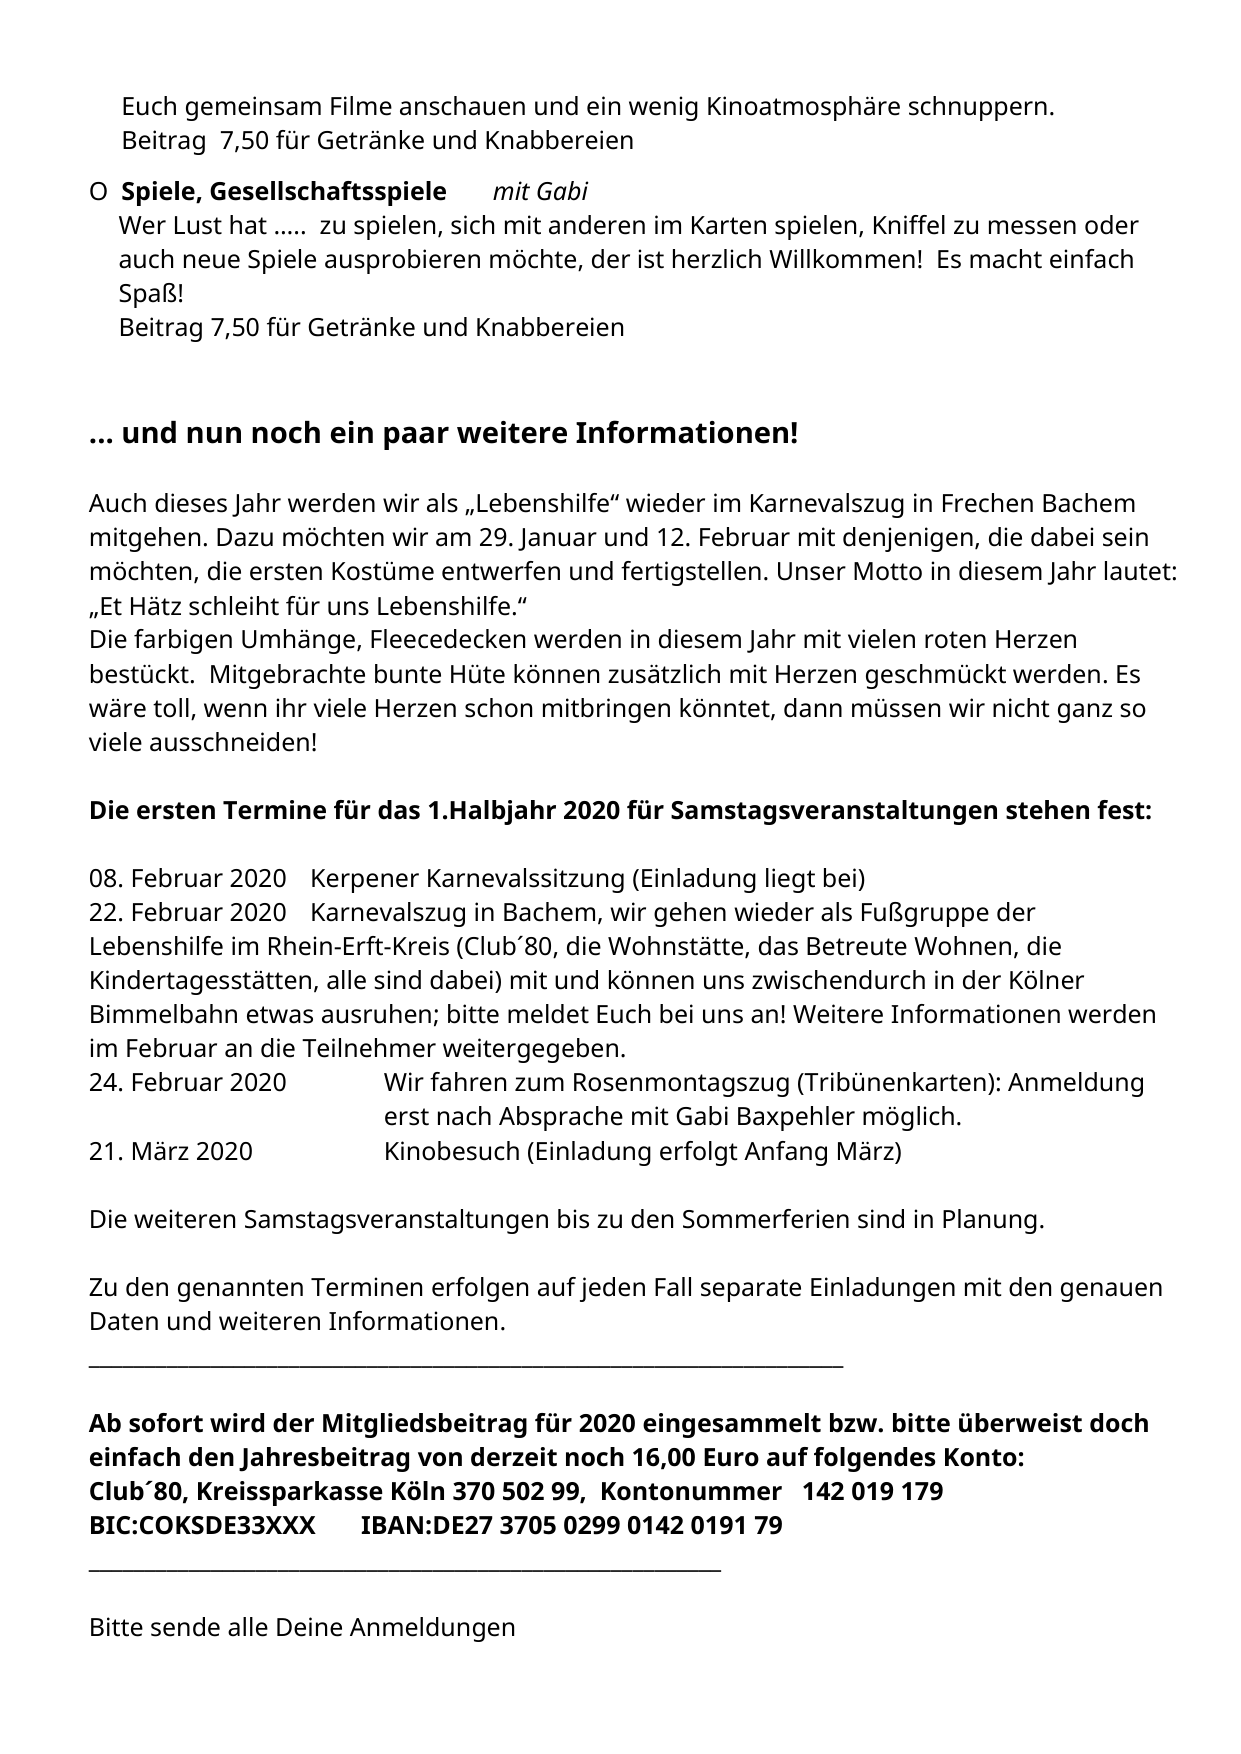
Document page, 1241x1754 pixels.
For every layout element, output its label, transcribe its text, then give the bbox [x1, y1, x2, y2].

text Euch gemeinsam Filme anschauen und ein wenig Kinoatmosphäre schnuppern. [89, 89, 1181, 123]
text Auch dieses Jahr werden wir als „Lebenshilfe“ wieder im Karnevalszug in Frechen Bachem [89, 486, 1181, 520]
text Ab sofort wird der Mitgliedsbeitrag für 2020 eingesammelt bzw. bitte überweist doch einfach den Jahresbeitrag von derzeit noch 16,00 Euro auf folgendes Konto: [89, 1406, 1181, 1474]
text „Et Hätz schleiht für uns Lebenshilfe.“ [89, 588, 1181, 622]
text Die ersten Termine für das 1.Halbjahr 2020 für Samstagsveranstaltungen stehen fest: [89, 792, 1181, 827]
text Beitrag 7,50 für Getränke und Knabbereien [89, 123, 1181, 157]
text Die farbigen Umhänge, Fleecedecken werden in diesem Jahr mit vielen roten Herzen bestückt. Mitgebrachte bunte Hüte können zusätzlich mit Herzen geschmückt werden. Es wäre toll, wenn ihr viele Herzen schon mitbringen könntet, dann müssen wir nicht ganz so viele ausschneiden! [89, 622, 1181, 758]
text Die weiteren Samstagsveranstaltungen bis zu den Sommerferien sind in Planung. [89, 1201, 1181, 1235]
text Club´80, Kreissparkasse Köln 370 502 99, Kontonummer 142 019 179 [89, 1474, 1181, 1508]
text 24. Februar 2020 Wir fahren zum Rosenmontagszug (Tribünenkarten): Anmeldung erst nach Absprache mit Gabi Baxpehler möglich. [89, 1065, 1181, 1133]
text Zu den genannten Terminen erfolgen auf jeden Fall separate Einladungen mit den genauen Daten und weiteren Informationen. [89, 1269, 1181, 1337]
text Lebenshilfe im Rhein-Erft-Kreis (Club´80, die Wohnstätte, das Betreute Wohnen, die Kindertagesstätten, alle sind dabei) mit und können uns zwischendurch in der Kölner Bimmelbahn etwas ausruhen; bitte meldet Euch bei uns an! Weitere Informationen werden im Februar an die Teilnehmer weitergegeben. [89, 929, 1181, 1065]
text O Spiele, Gesellschaftsspiele mit Gabi [89, 174, 1181, 208]
text Wer Lust hat ….. zu spielen, sich mit anderen im Karten spielen, Kniffel zu messen oder auch neue Spiele ausprobieren möchte, der ist herzlich Willkommen! Es macht einfach Spaß! Beitrag 7,50 für Getränke und Knabbereien [74, 208, 1181, 344]
text ____________________________________________________________________ [89, 1337, 1181, 1372]
text 08. Februar 2020 Kerpener Karnevalssitzung (Einladung liegt bei) [89, 861, 1181, 895]
text Bitte sende alle Deine Anmeldungen [89, 1610, 1181, 1644]
text BIC:COKSDE33XXX IBAN:DE27 3705 0299 0142 0191 79 [89, 1508, 1181, 1542]
text ... und nun noch ein paar weitere Informationen! [89, 412, 1181, 452]
text mitgehen. Dazu möchten wir am 29. Januar und 12. Februar mit denjenigen, die dabei sein möchten, die ersten Kostüme entwerfen und fertigstellen. Unser Motto in diesem Jahr lautet: [89, 520, 1181, 588]
text _________________________________________________________ [89, 1542, 1181, 1576]
text 22. Februar 2020 Karnevalszug in Bachem, wir gehen wieder als Fußgruppe der [89, 895, 1181, 929]
text 21. März 2020 Kinobesuch (Einladung erfolgt Anfang März) [89, 1133, 1181, 1167]
